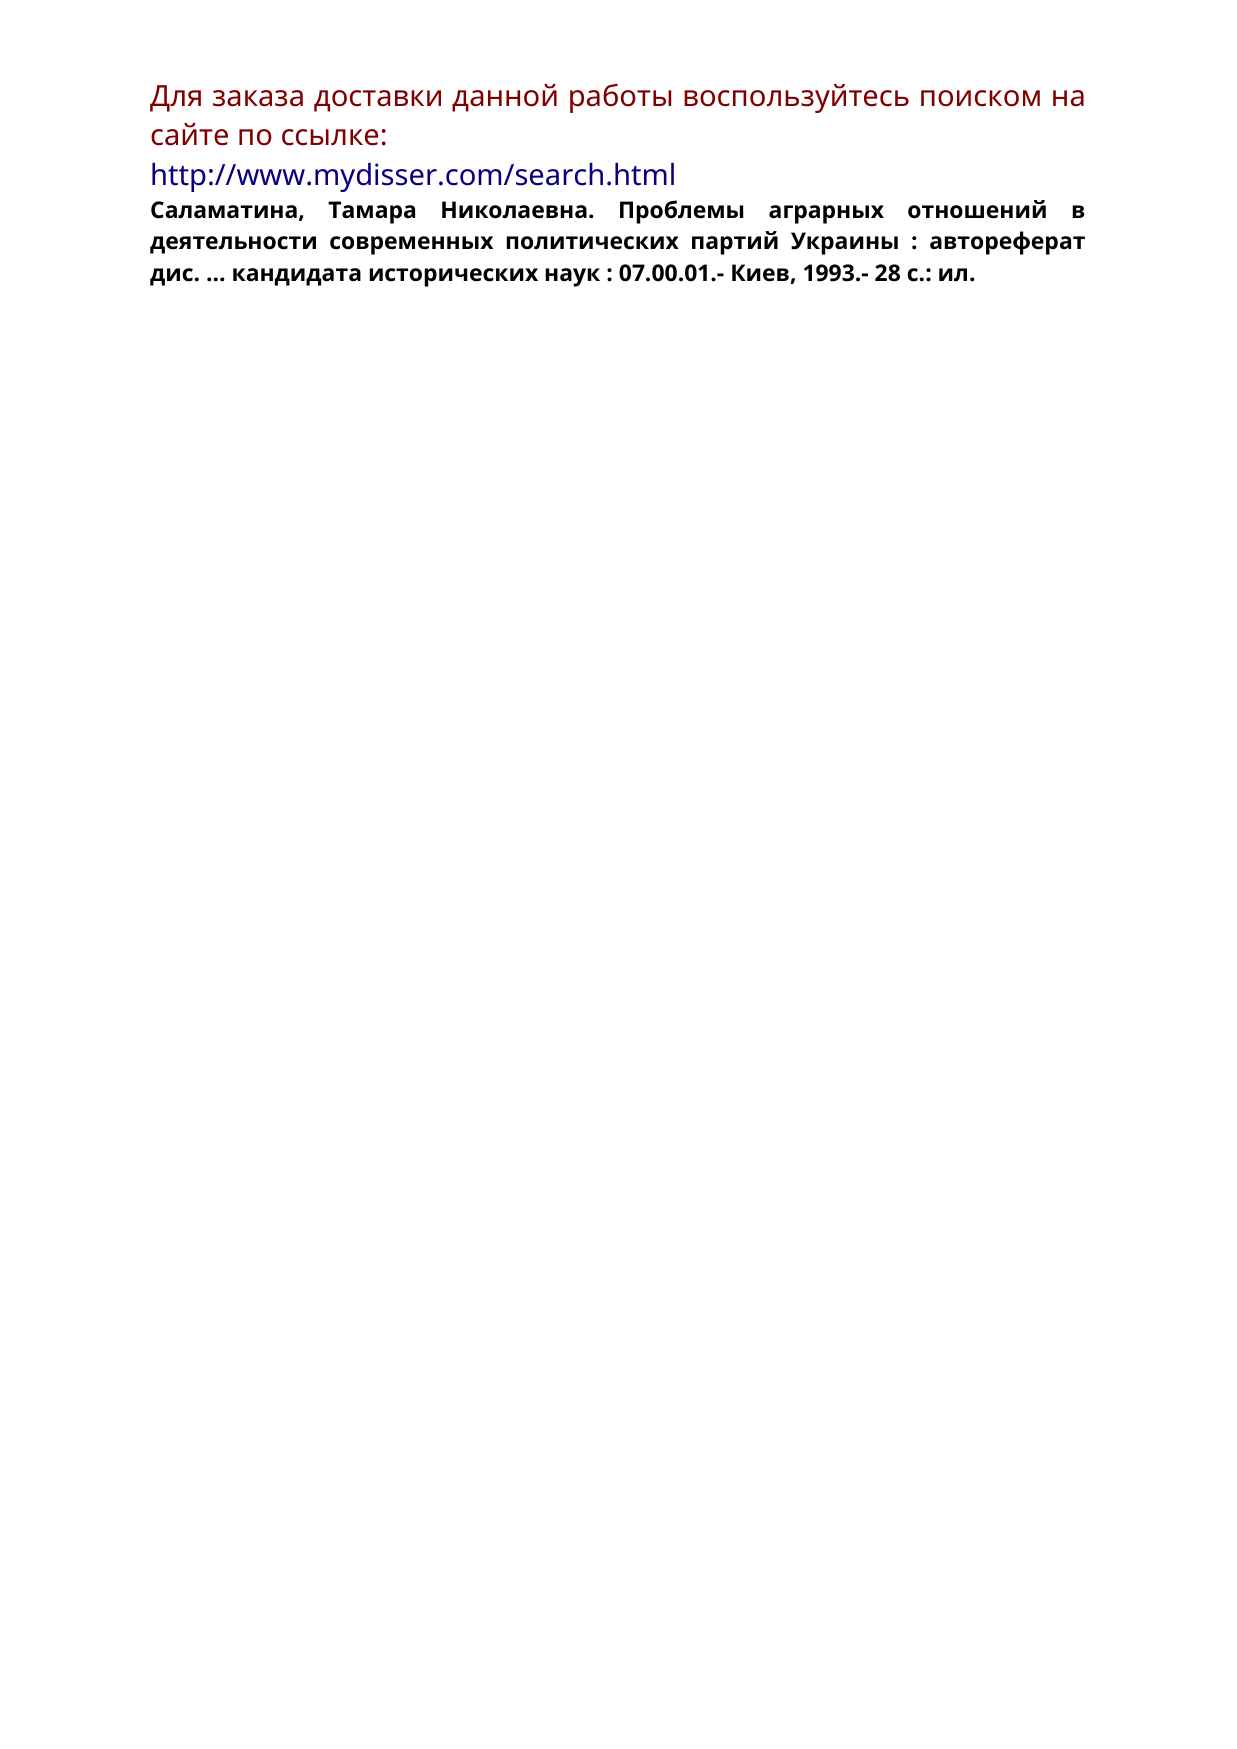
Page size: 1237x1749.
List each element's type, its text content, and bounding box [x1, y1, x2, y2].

text Саламатина, Тамара Николаевна. Проблемы аграрных отношений в деятельности современных политических партий Украины : автореферат дис. ... кандидата исторических наук : 07.00.01.- Киев, 1993.- 28 с.: ил. [150, 194, 1086, 288]
